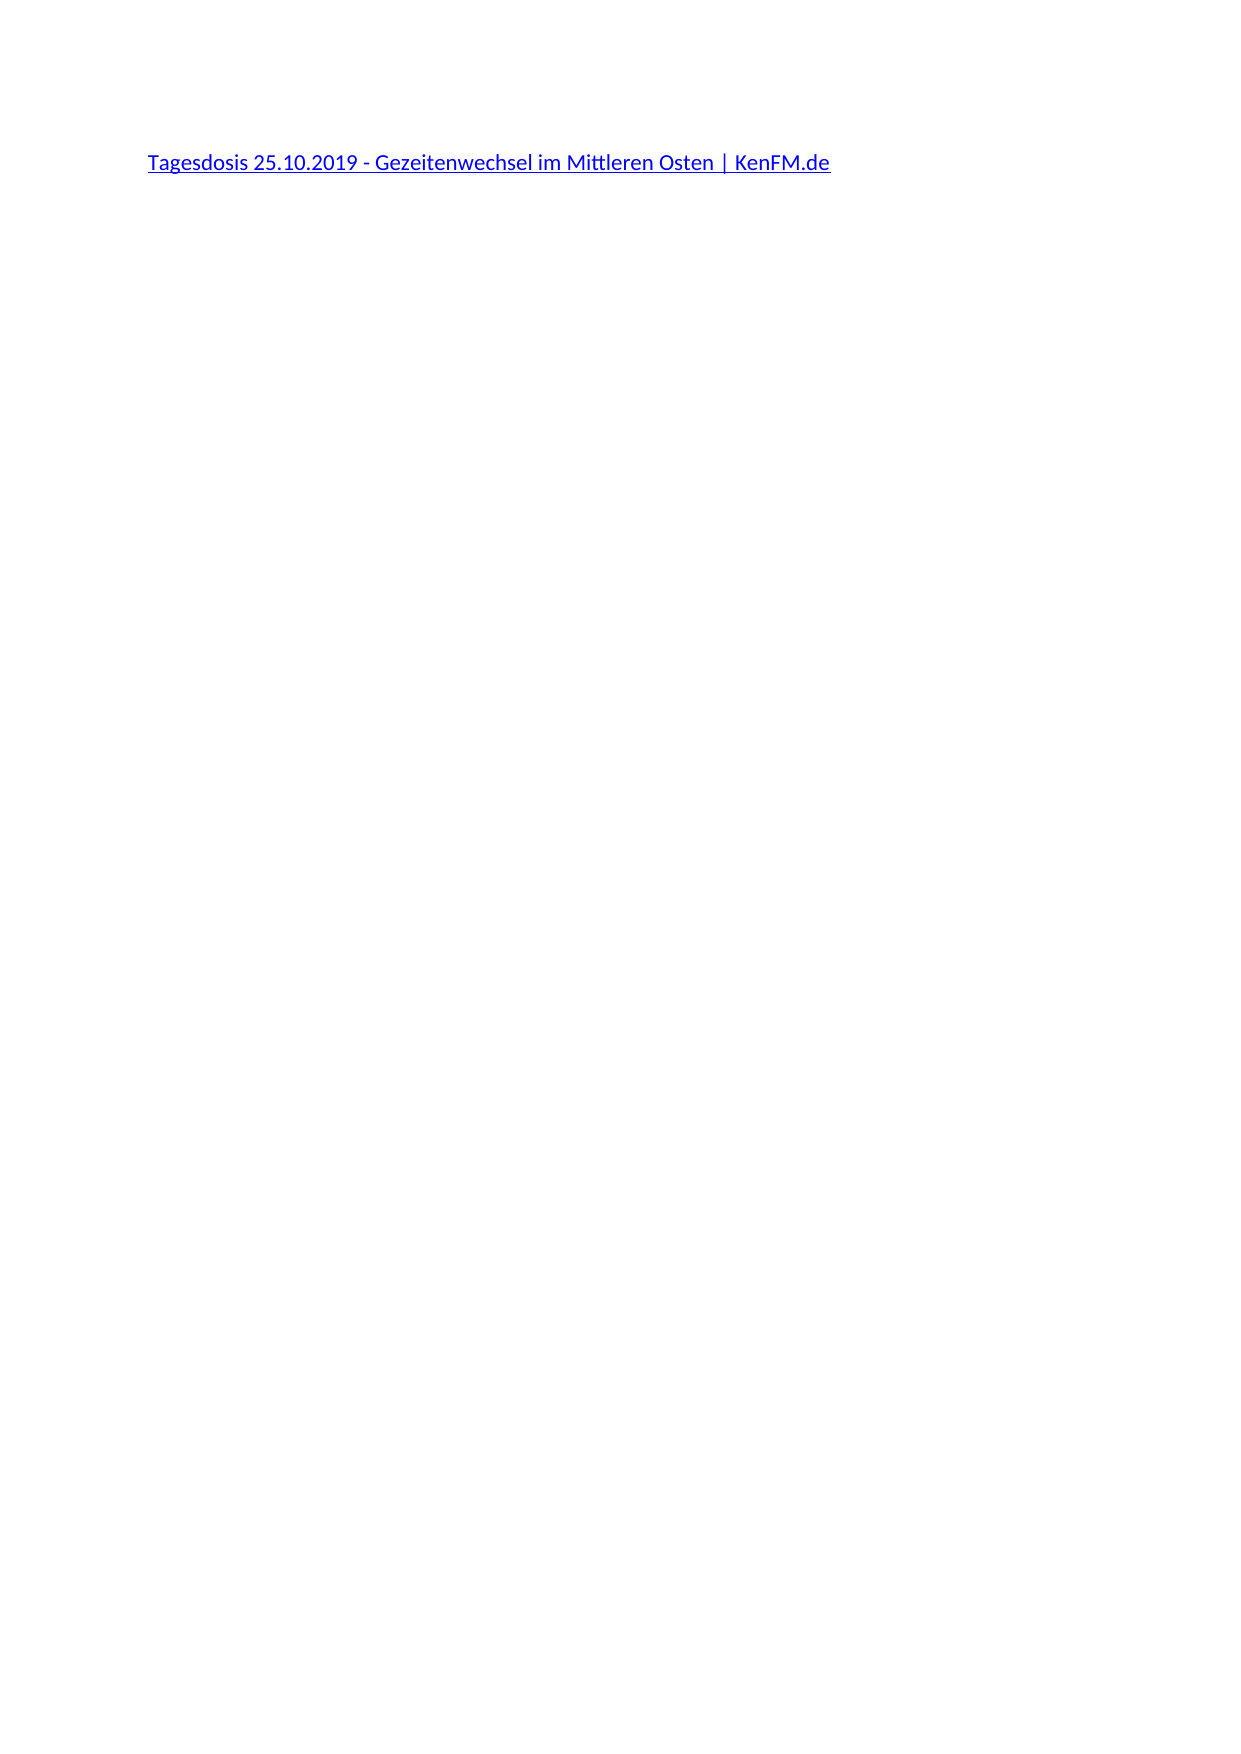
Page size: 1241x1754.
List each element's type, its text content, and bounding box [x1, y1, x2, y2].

text Tagesdosis 25.10.2019 - Gezeitenwechsel im Mittleren Osten | KenFM.de [148, 148, 1093, 176]
